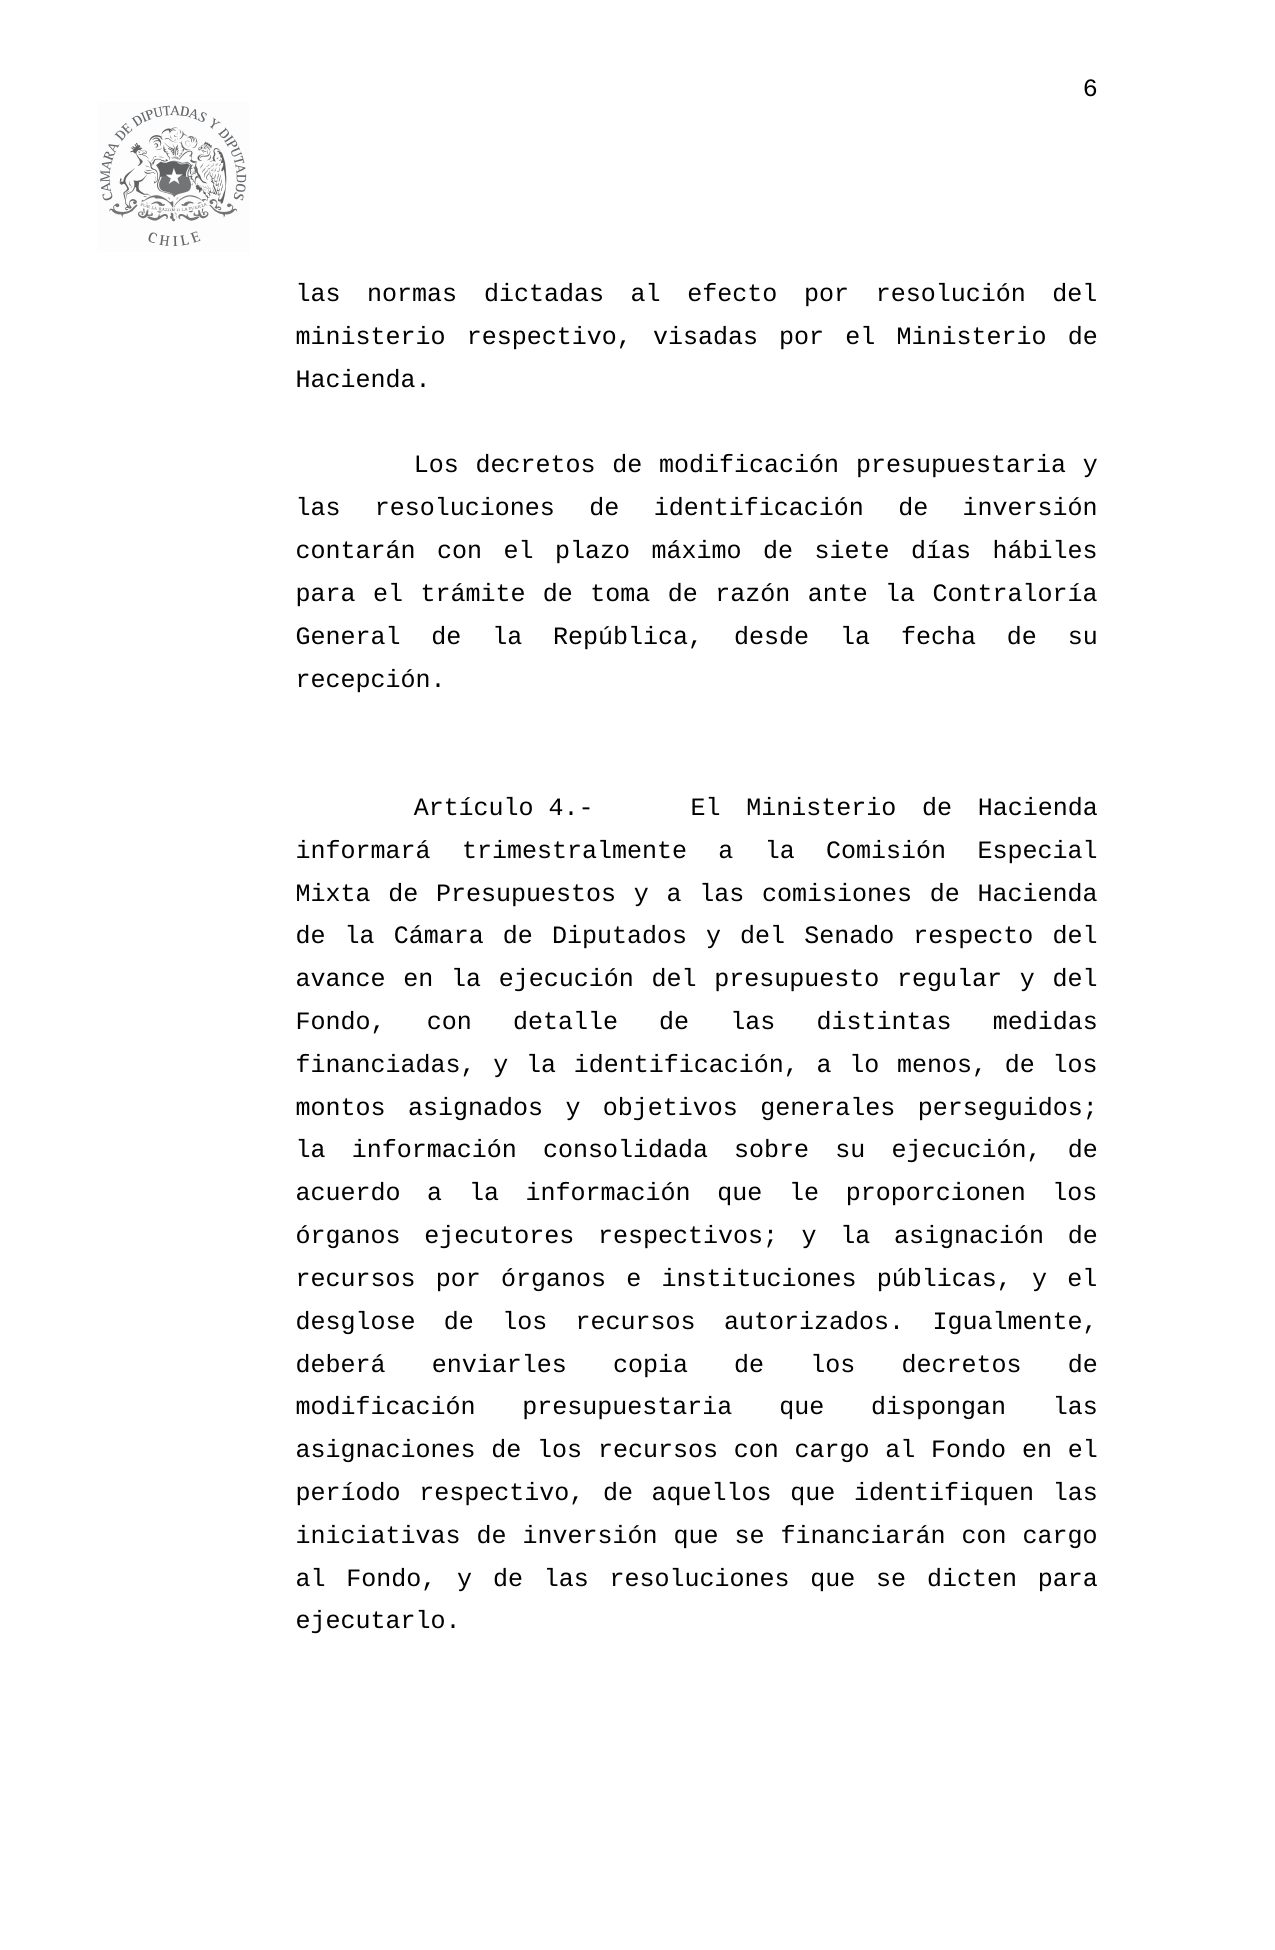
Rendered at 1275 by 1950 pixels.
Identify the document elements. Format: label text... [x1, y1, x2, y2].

text Artículo 4.- El Ministerio de Hacienda informará trimestralmente a la Comisión Especial Mixta de Presupuestos y a las comisiones de Hacienda de la Cámara de Diputados y del Senado respecto del avance en la ejecución del presupuesto regular y del Fondo, con detalle de las distintas medidas financiadas, y la identificación, a lo menos, de los montos asignados y objetivos generales perseguidos; la información consolidada sobre su ejecución, de acuerdo a la información que le proporcionen los órganos ejecutores respectivos; y la asignación de recursos por órganos e instituciones públicas, y el desglose de los recursos autorizados. Igualmente, deberá enviarles copia de los decretos de modificación presupuestaria que dispongan las asignaciones de los recursos con cargo al Fondo en el período respectivo, de aquellos que identifiquen las iniciativas de inversión que se financiarán con cargo al Fondo, y de las resoluciones que se dicten para ejecutarlo. [295, 794, 1098, 1636]
text Los decretos de modificación presupuestaria y las resoluciones de identificación de inversión contarán con el plazo máximo de siete días hábiles para el trámite de toma de razón ante la Contraloría General de la República, desde la fecha de su recepción. [295, 452, 1098, 694]
picture [97, 101, 249, 252]
